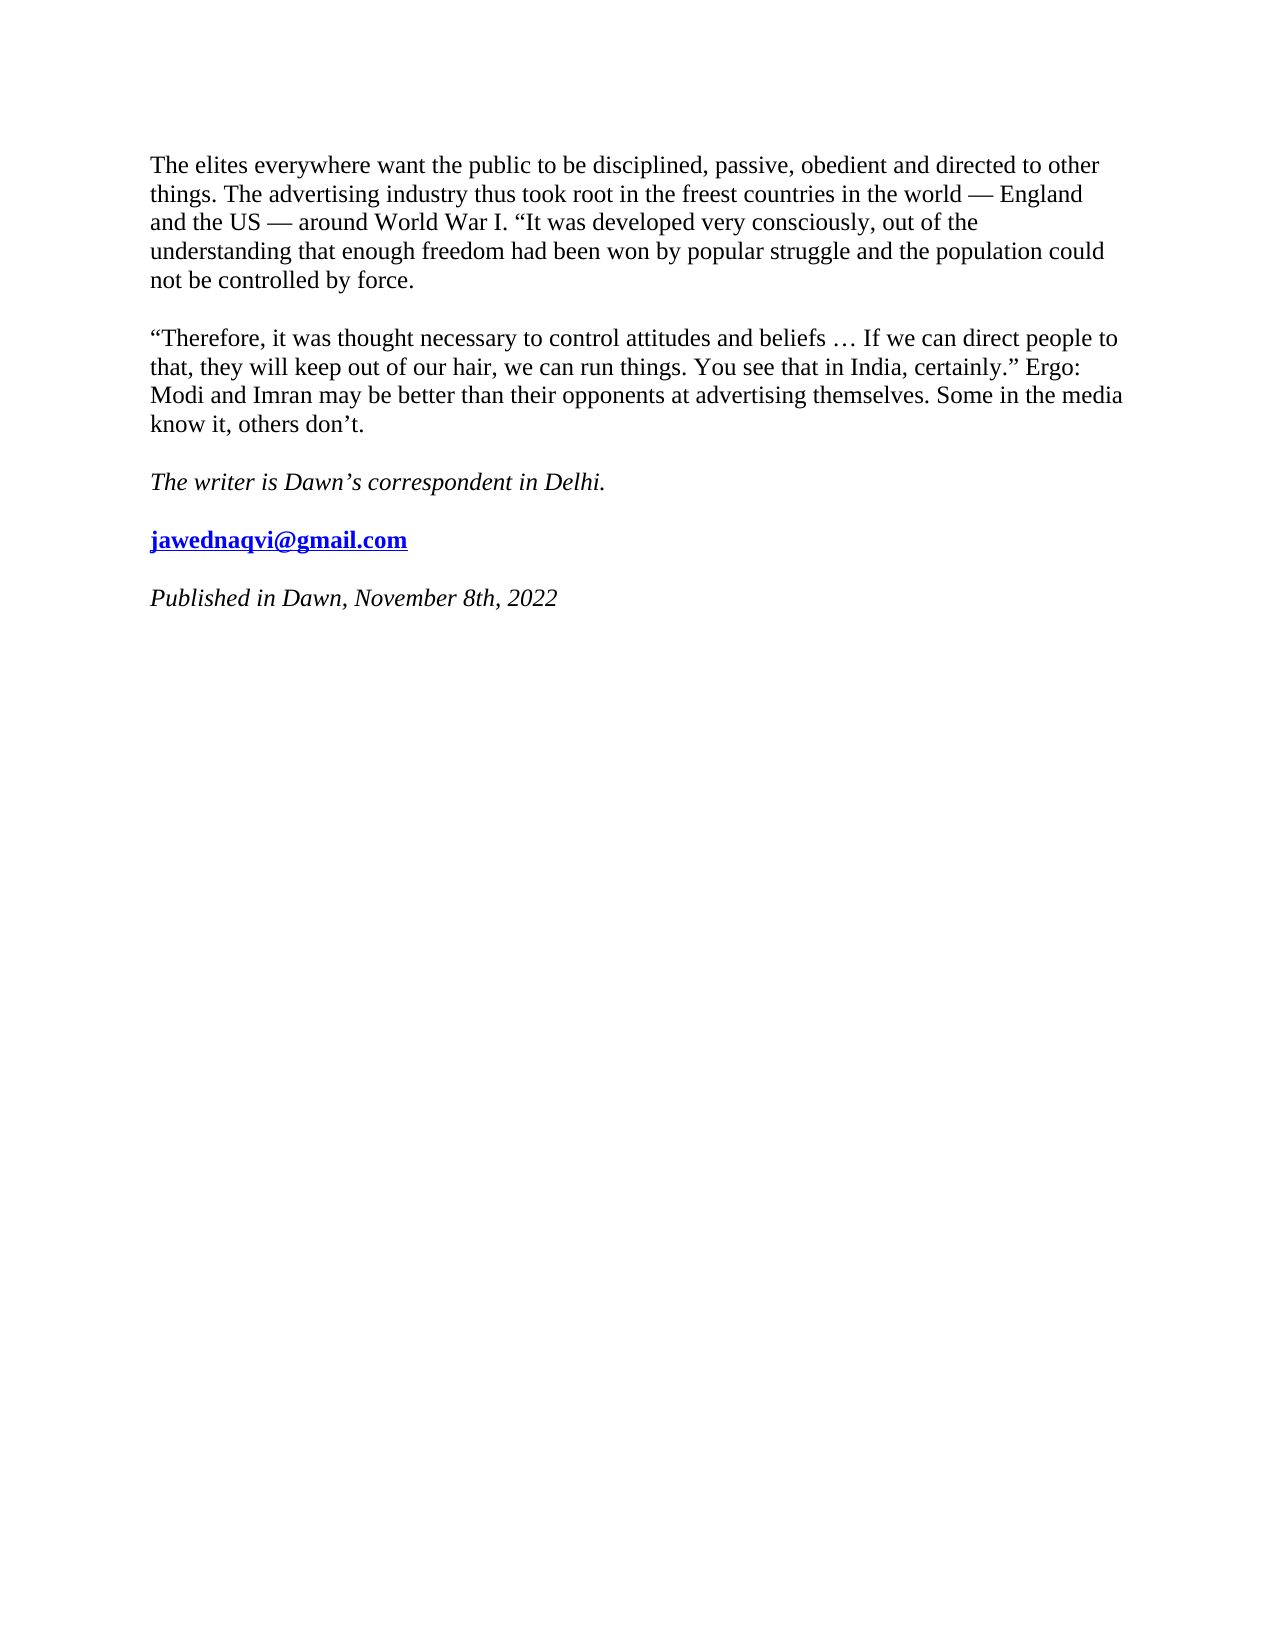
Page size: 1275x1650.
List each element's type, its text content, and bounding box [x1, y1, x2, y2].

text The elites everywhere want the public to be disciplined, passive, obedient and directed to other things. The advertising industry thus took root in the freest countries in the world — England and the US — around World War I. “It was developed very consciously, out of the understanding that enough freedom had been won by popular struggle and the population could not be controlled by force. [150, 150, 1125, 294]
text “Therefore, it was thought necessary to control attitudes and beliefs … If we can direct people to that, they will keep out of our hair, we can run things. You see that in India, certainly.” Ergo: Modi and Imran may be better than their opponents at advertising themselves. Some in the media know it, others don’t. [150, 323, 1125, 438]
text The writer is Dawn’s correspondent in Delhi. [150, 467, 1125, 496]
text jawednaqvi@gmail.com [150, 525, 1125, 554]
text Published in Dawn, November 8th, 2022 [150, 583, 1125, 612]
